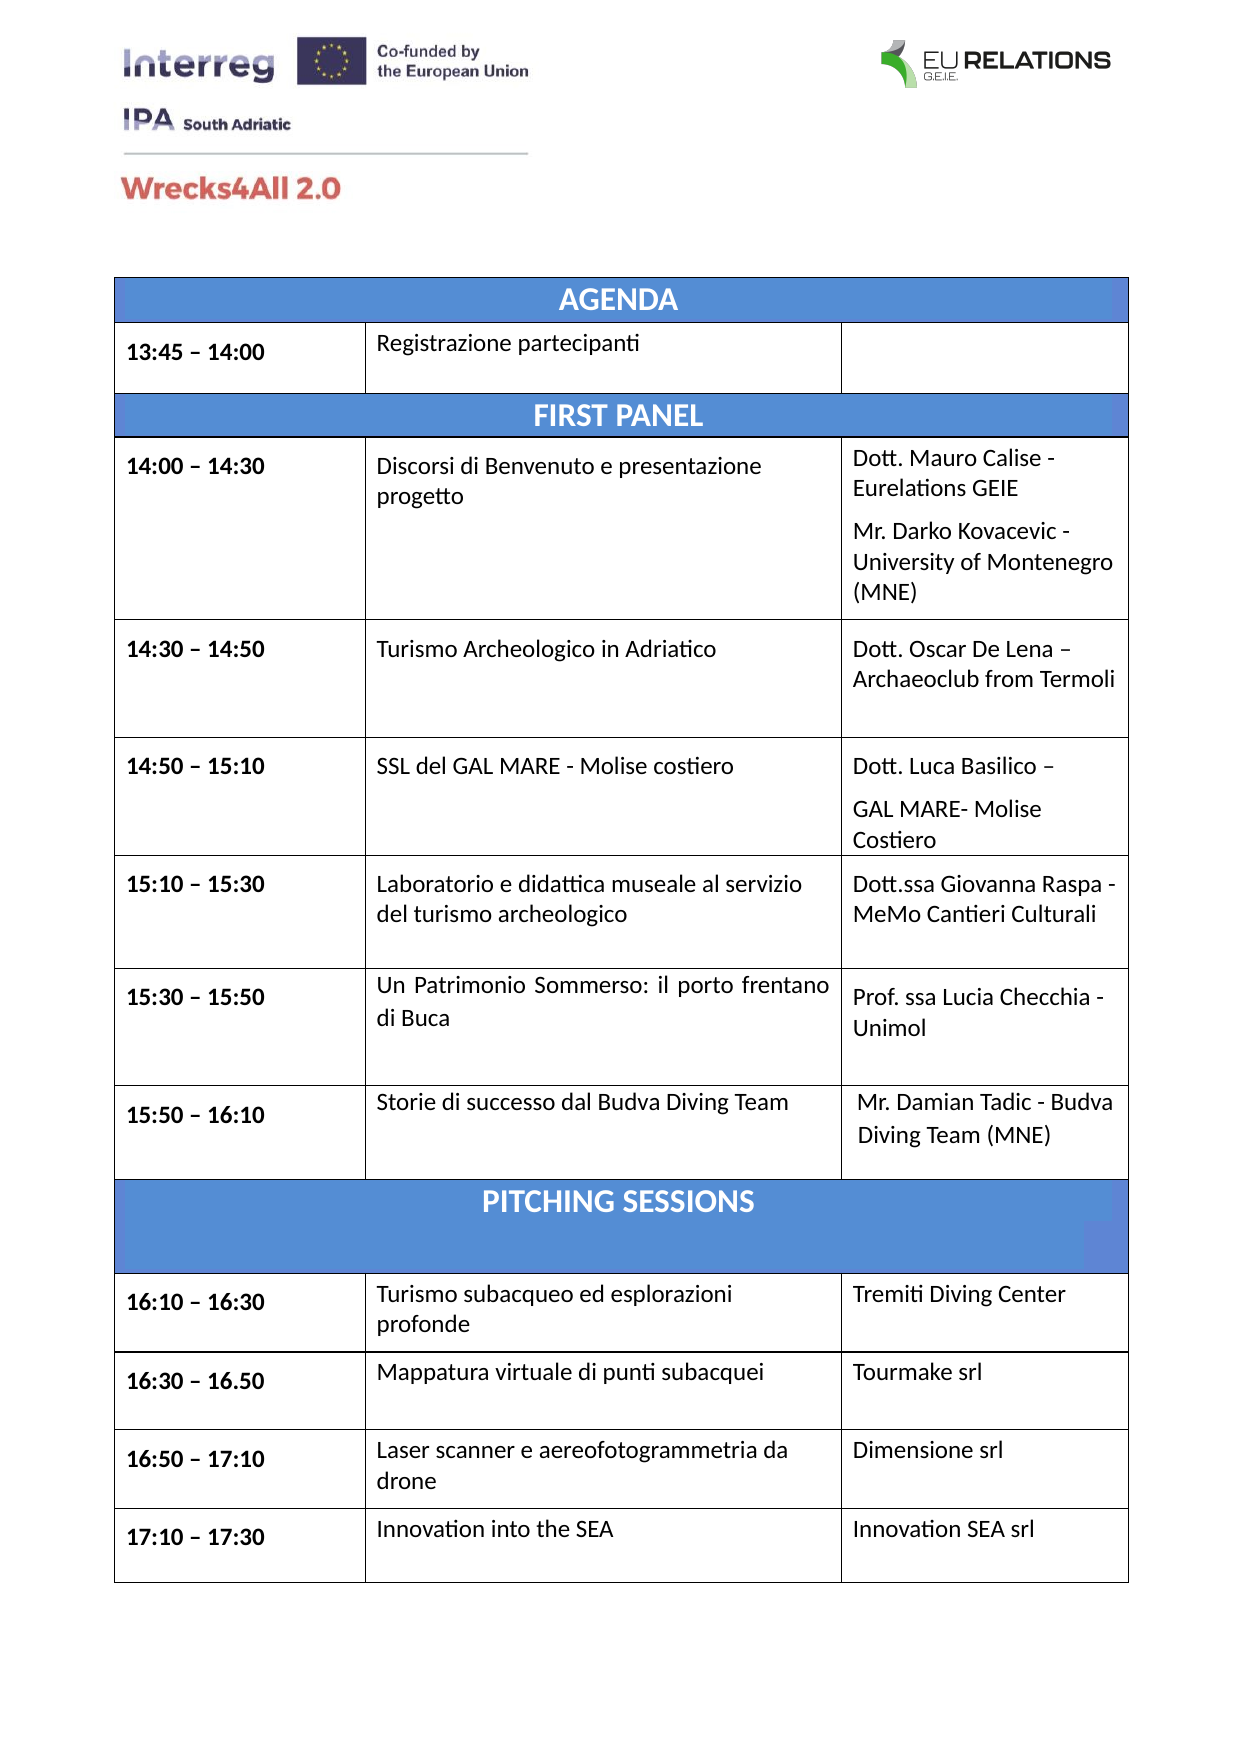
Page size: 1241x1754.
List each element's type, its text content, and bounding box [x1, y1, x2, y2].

picture [870, 32, 1122, 96]
table_cell 15:50 – 16:10 [115, 1086, 365, 1179]
table_cell 14:50 – 15:10 [115, 738, 365, 854]
table_cell 13:45 – 14:00 [115, 323, 365, 393]
table_cell Dott. Oscar De Lena – Archaeoclub from Termoli [842, 620, 1128, 737]
table_cell Turismo subacqueo ed esplorazioni profonde [366, 1274, 841, 1351]
table_cell Un Patrimonio Sommerso: il porto frentano di Buca [366, 969, 841, 1085]
picture [7, 19, 642, 221]
table_cell Tourmake srl [842, 1353, 1128, 1429]
table_cell 14:30 – 14:50 [115, 620, 365, 737]
table_cell 14:00 – 14:30 [115, 438, 365, 619]
table_cell Laser scanner e aereofotogrammetria da drone [366, 1430, 841, 1508]
table_cell 15:10 – 15:30 [115, 856, 365, 968]
table_cell Mr. Damian Tadic - Budva Diving Team (MNE) [842, 1086, 1128, 1179]
table_cell 16:50 – 17:10 [115, 1430, 365, 1508]
table_cell 16:30 – 16.50 [115, 1353, 365, 1429]
table_cell [842, 323, 1128, 393]
table_cell 16:10 – 16:30 [115, 1274, 365, 1351]
table_cell Laboratorio e didattica museale al servizio del turismo archeologico [366, 856, 841, 968]
table_cell Dott.ssa Giovanna Raspa - MeMo Cantieri Culturali [842, 856, 1128, 968]
table_cell 17:10 – 17:30 [115, 1509, 365, 1582]
table_cell 15:30 – 15:50 [115, 969, 365, 1085]
table_cell Tremiti Diving Center [842, 1274, 1128, 1351]
table_cell Dott. Mauro Calise - Eurelations GEIE Mr. Darko Kovacevic -University of Montenegro (MNE) [842, 438, 1128, 619]
table_cell Dott. Luca Basilico – GAL MARE- Molise Costiero [842, 738, 1128, 854]
table_cell Dimensione srl [842, 1430, 1128, 1508]
table_header AGENDA [115, 278, 1128, 322]
table_cell Turismo Archeologico in Adriatico [366, 620, 841, 737]
table_cell PITCHING SESSIONS [115, 1180, 1128, 1273]
table_cell Innovation into the SEA [366, 1509, 841, 1582]
table_cell Storie di successo dal Budva Diving Team [366, 1086, 841, 1179]
table_cell Prof. ssa Lucia Checchia -Unimol [842, 969, 1128, 1085]
table_cell Mappatura virtuale di punti subacquei [366, 1353, 841, 1429]
table_cell SSL del GAL MARE - Molise costiero [366, 738, 841, 854]
table_cell Registrazione partecipanti [366, 323, 841, 393]
table_cell FIRST PANEL [115, 394, 1128, 436]
table_cell Innovation SEA srl [842, 1509, 1128, 1582]
table_cell Discorsi di Benvenuto e presentazione progetto [366, 438, 841, 619]
